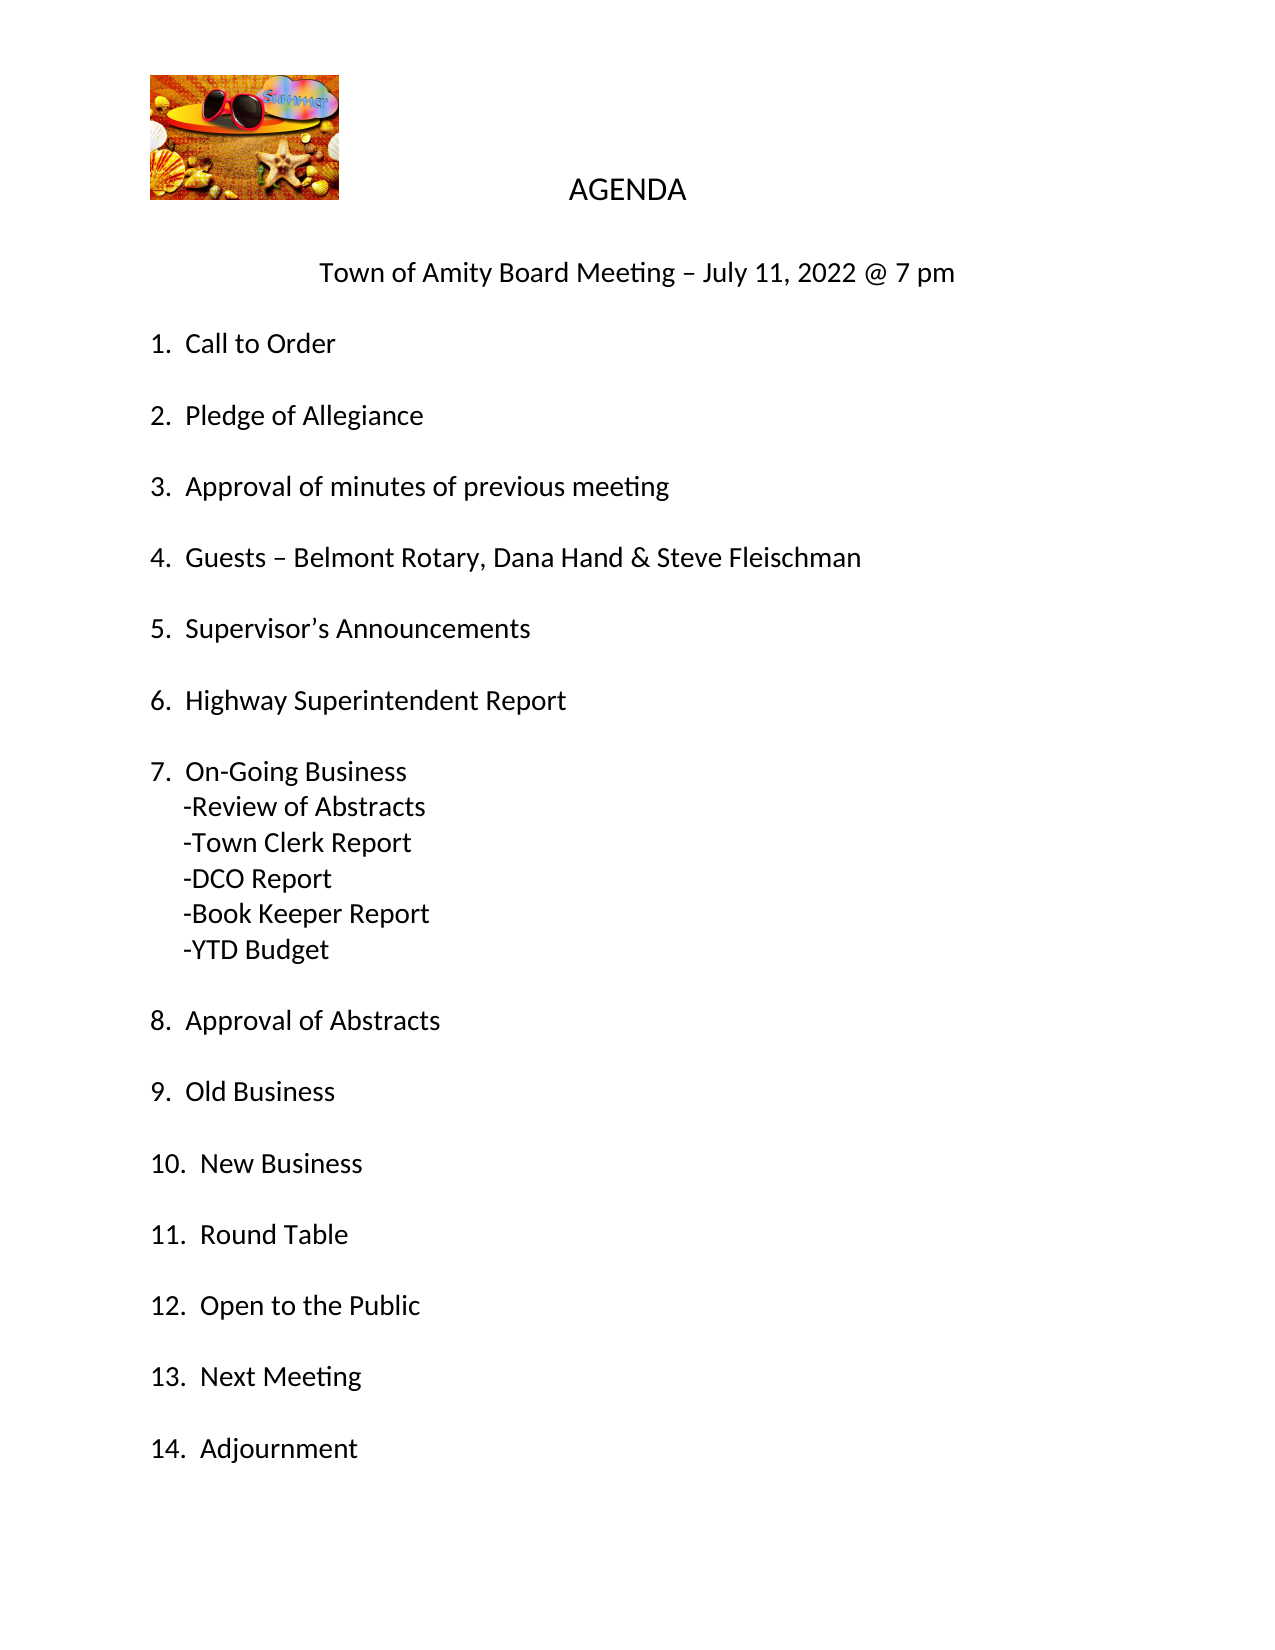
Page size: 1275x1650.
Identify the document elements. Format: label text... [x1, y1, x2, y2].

text -DCO Report [150, 860, 1125, 895]
text 6. Highway Superintendent Report [150, 682, 1125, 717]
text 12. Open to the Public [150, 1287, 1125, 1323]
text -Review of Abstracts [150, 788, 1125, 824]
text 8. Approval of Abstracts [150, 1002, 1125, 1038]
text 7. On-Going Business [150, 753, 1125, 788]
text 11. Round Table [150, 1216, 1125, 1252]
text -YTD Budget [150, 931, 1125, 967]
text 1. Call to Order [150, 325, 1125, 361]
text 10. New Business [150, 1145, 1125, 1180]
text 2. Pledge of Allegiance [150, 397, 1125, 432]
text 14. Adjournment [150, 1430, 1125, 1465]
text -Town Clerk Report [150, 824, 1125, 860]
text 5. Supervisor’s Announcements [150, 610, 1125, 646]
text 3. Approval of minutes of previous meeting [150, 468, 1125, 503]
text 9. Old Business [150, 1073, 1125, 1109]
text -Book Keeper Report [150, 895, 1125, 931]
text 4. Guests – Belmont Rotary, Dana Hand & Steve Fleischman [150, 539, 1125, 575]
text Town of Amity Board Meeting – July 11, 2022 @ 7 pm [150, 254, 1125, 290]
picture [150, 75, 339, 200]
text 13. Next Meeting [150, 1358, 1125, 1394]
